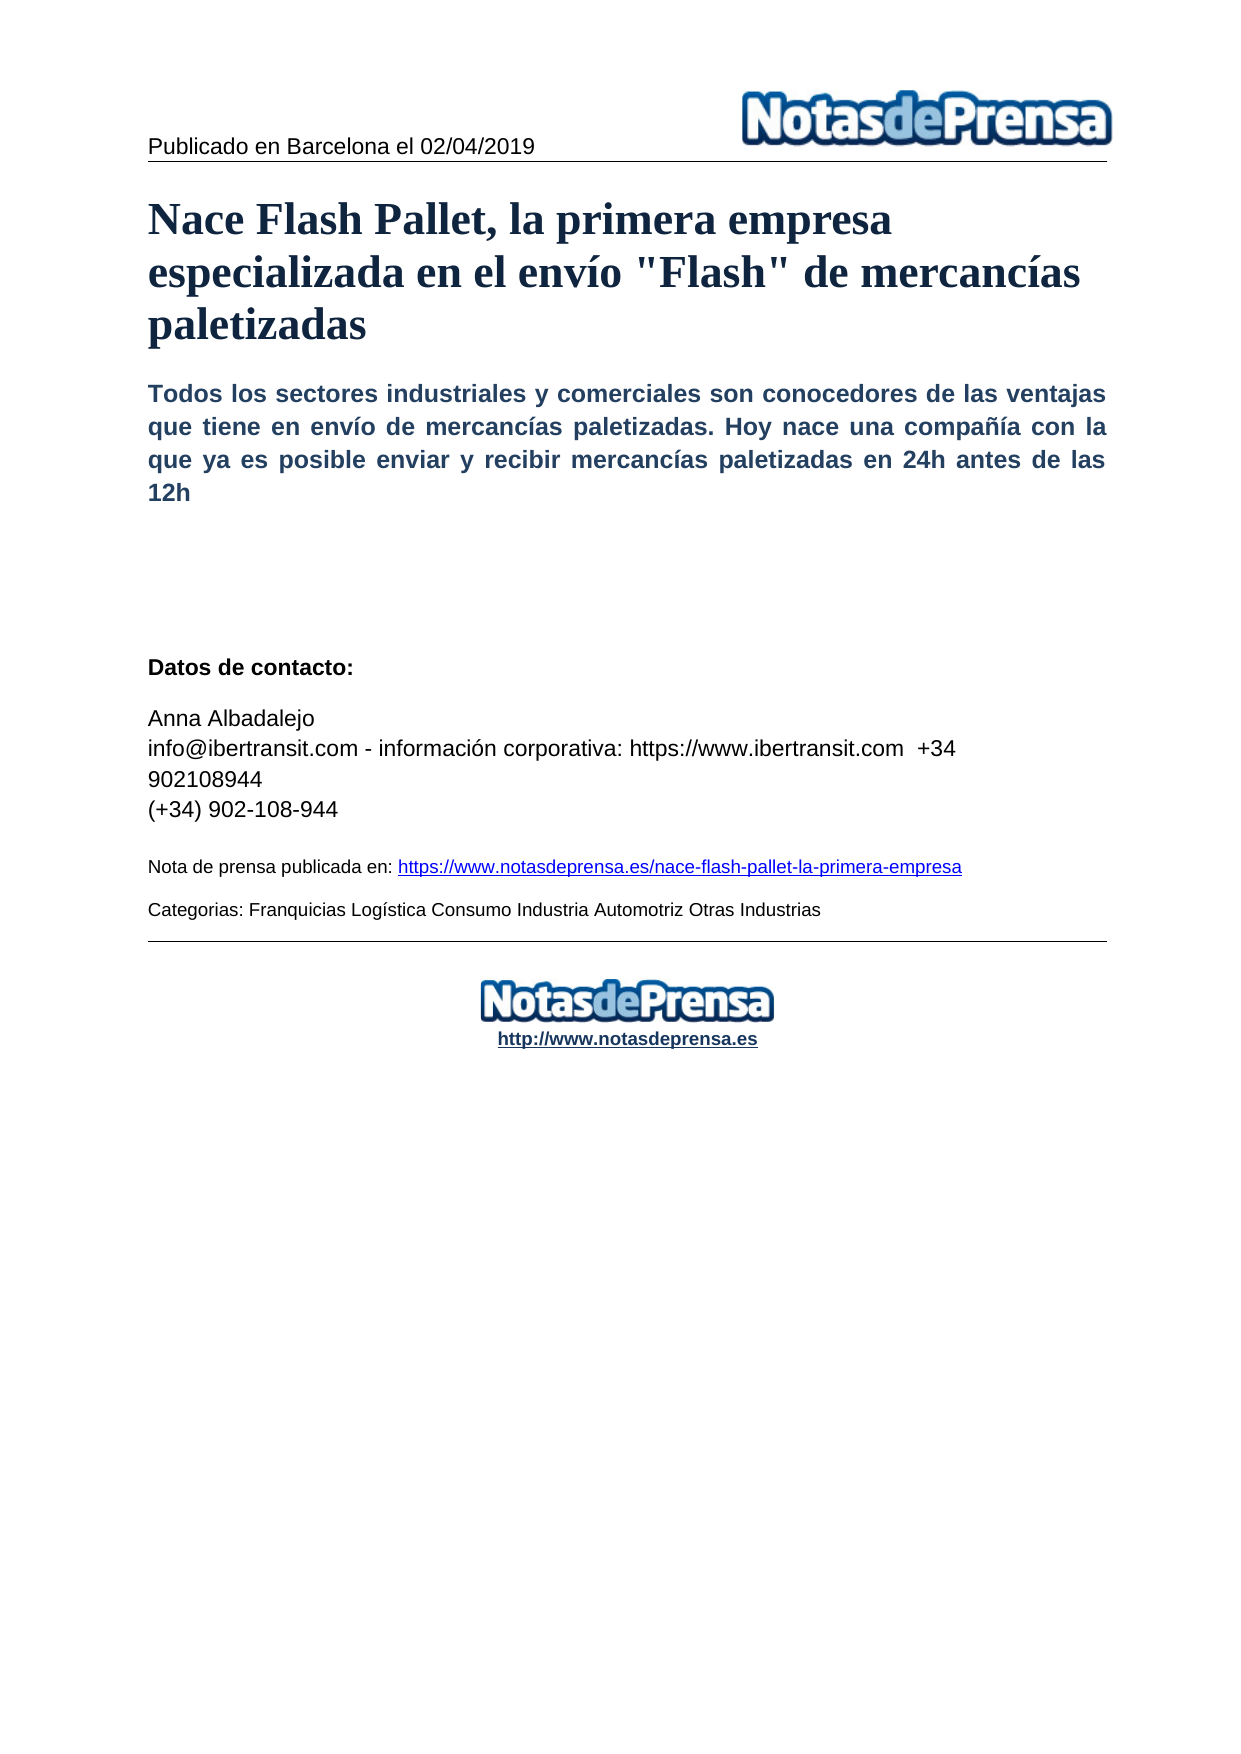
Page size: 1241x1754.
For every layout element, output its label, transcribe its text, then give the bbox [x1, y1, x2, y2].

text Anna Albadalejo [148, 705, 1063, 732]
text Nota de prensa publicada en: https://www.notasdeprensa.es/nace-flash-pallet-la-primera-empresa [148, 856, 1107, 878]
text Datos de contacto: [148, 654, 1107, 681]
text Categorias: Franquicias Logística Consumo Industria Automotriz Otras Industrias [148, 899, 1107, 920]
text Publicado en Barcelona el 02/04/2019 [148, 133, 1107, 161]
picture [742, 90, 1113, 148]
subtitle Todos los sectores industriales y comerciales son conocedores de las ventajas que tiene en envío de mercancías paletizadas. Hoy nace una compañía con la que ya es posible enviar y recibir mercancías paletizadas en 24h antes de las 12h [148, 379, 1107, 507]
picture [480, 978, 775, 1024]
text (+34) 902-108-944 [148, 796, 1063, 822]
text http://www.notasdeprensa.es [148, 1028, 1107, 1050]
text info@ibertransit.com - información corporativa: https://www.ibertransit.com +34 902108944 [148, 735, 1063, 792]
subtitle Nace Flash Pallet, la primera empresa especializada en el envío "Flash" de mercancías paletizadas [148, 192, 1107, 350]
